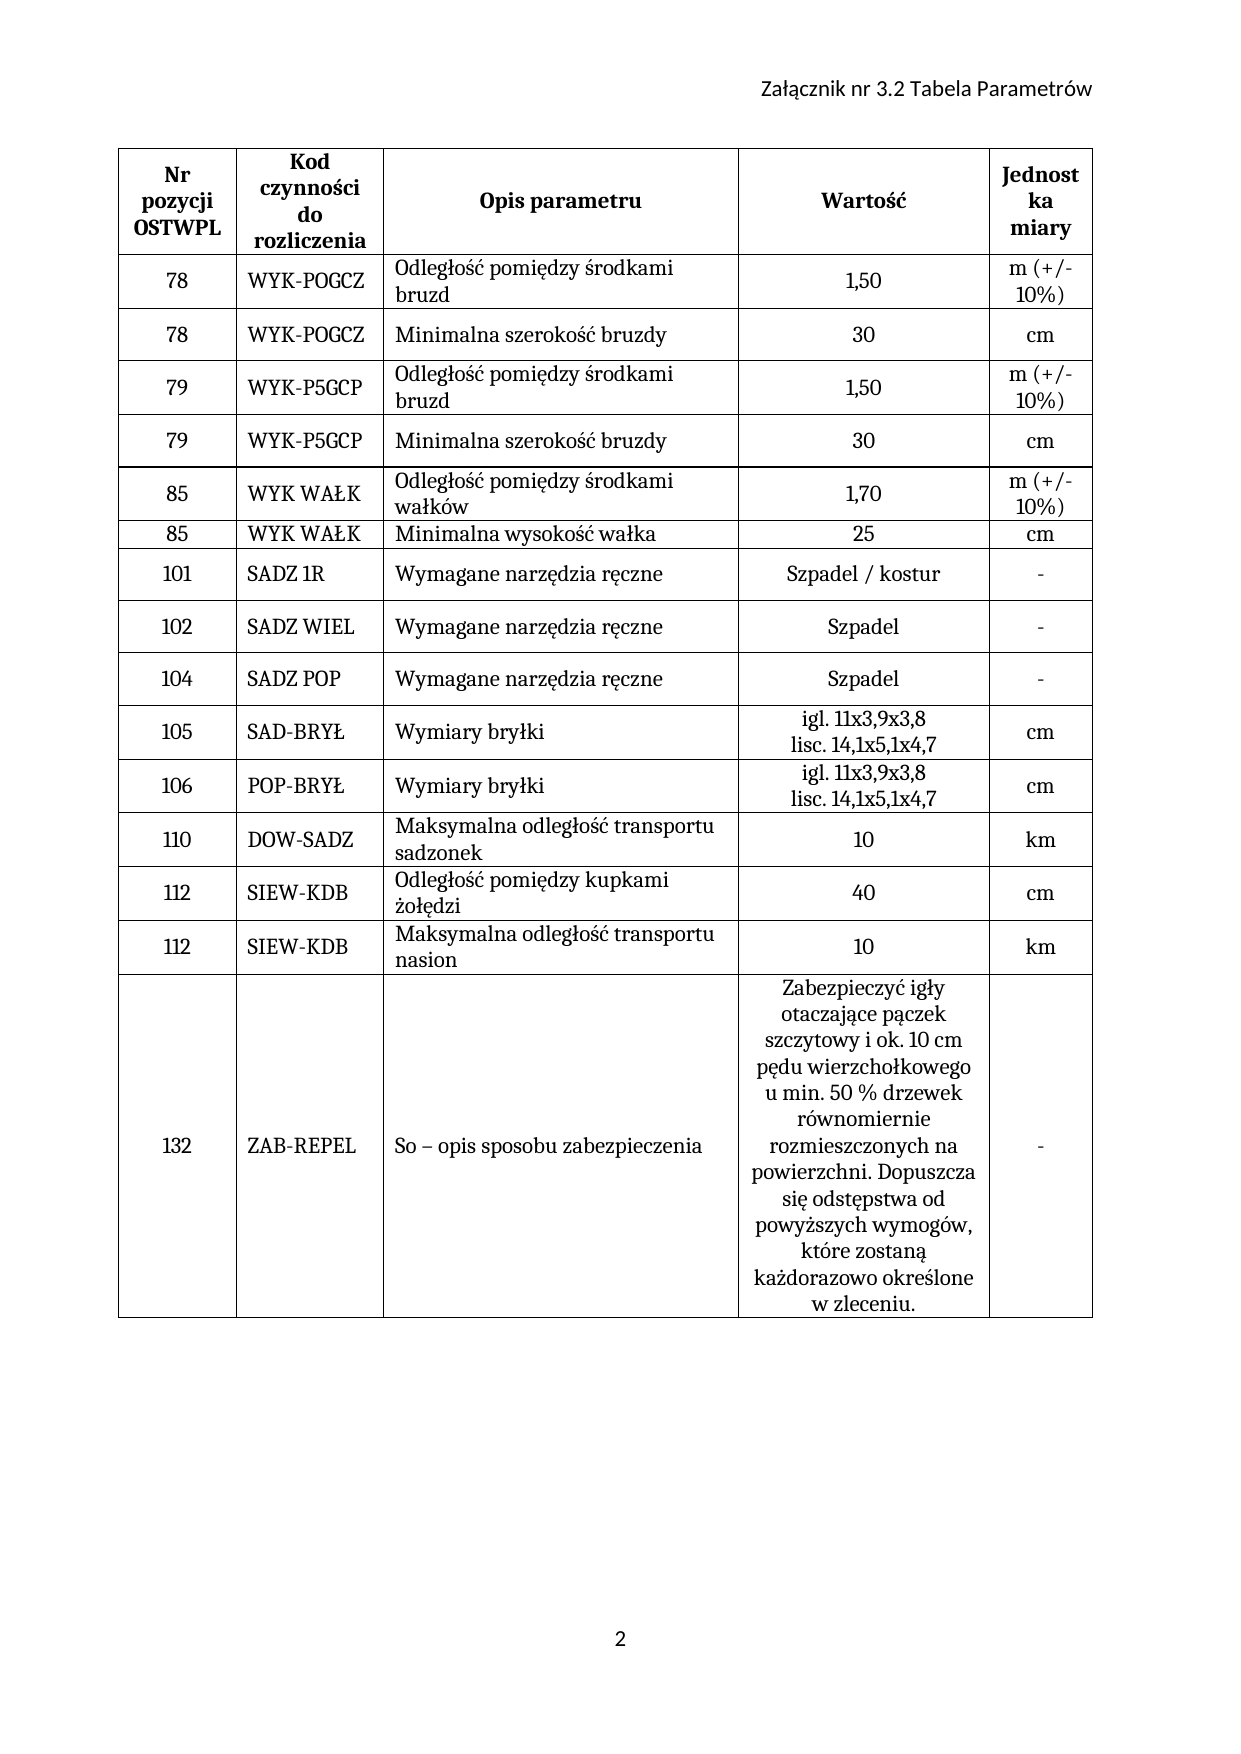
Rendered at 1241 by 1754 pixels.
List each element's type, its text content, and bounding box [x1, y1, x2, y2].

table_header Opis parametru [384, 149, 738, 254]
table_cell - [990, 653, 1092, 705]
table_cell ZAB-REPEL [237, 975, 383, 1317]
table_cell 85 [119, 521, 236, 547]
table_cell cm [990, 706, 1092, 758]
table_cell cm [990, 760, 1092, 812]
table_cell WYK-P5GCP [237, 361, 383, 414]
table_cell 110 [119, 813, 236, 866]
table_cell SADZ 1R [237, 549, 383, 600]
table_cell 105 [119, 706, 236, 758]
table_cell cm [990, 867, 1092, 920]
table_cell Odległość pomiędzy środkami bruzd [384, 255, 738, 308]
table_cell igl. 11x3,9x3,8 lisc. 14,1x5,1x4,7 [739, 706, 989, 758]
table_cell 79 [119, 415, 236, 466]
table_cell km [990, 921, 1092, 973]
table_cell Wymagane narzędzia ręczne [384, 549, 738, 600]
table_cell 25 [739, 521, 989, 547]
table_cell 40 [739, 867, 989, 920]
table_cell Zabezpieczyć igły otaczające pączek szczytowy i ok. 10 cm pędu wierzchołkowego u min. 50 % drzewek równomiernie rozmieszczonych na powierzchni. Dopuszcza się odstępstwa od powyższych wymogów, które zostaną każdorazowo określone w zleceniu. [739, 975, 989, 1317]
table_cell Wymagane narzędzia ręczne [384, 601, 738, 652]
table_cell Odległość pomiędzy środkami bruzd [384, 361, 738, 414]
table_cell 104 [119, 653, 236, 705]
table_cell - [990, 975, 1092, 1317]
table_cell 30 [739, 415, 989, 466]
table_cell 112 [119, 867, 236, 920]
table_cell So – opis sposobu zabezpieczenia [384, 975, 738, 1317]
table_cell km [990, 813, 1092, 866]
table_cell 78 [119, 309, 236, 360]
table_cell DOW-SADZ [237, 813, 383, 866]
table_cell cm [990, 415, 1092, 466]
table_cell Maksymalna odległość transportu nasion [384, 921, 738, 973]
table_cell Wymiary bryłki [384, 760, 738, 812]
table_cell 132 [119, 975, 236, 1317]
table_cell 102 [119, 601, 236, 652]
table_header Wartość [739, 149, 989, 254]
table_cell Maksymalna odległość transportu sadzonek [384, 813, 738, 866]
table_cell Szpadel [739, 601, 989, 652]
table_cell Wymiary bryłki [384, 706, 738, 758]
table_cell SAD-BRYŁ [237, 706, 383, 758]
table_cell SADZ POP [237, 653, 383, 705]
table_cell 78 [119, 255, 236, 308]
table_cell 106 [119, 760, 236, 812]
table_cell cm [990, 309, 1092, 360]
table_cell Szpadel [739, 653, 989, 705]
table_header Kod czynności do rozliczenia [237, 149, 383, 254]
table_cell WYK-P5GCP [237, 415, 383, 466]
table_cell 112 [119, 921, 236, 973]
table_cell SADZ WIEL [237, 601, 383, 652]
table_cell WYK-POGCZ [237, 255, 383, 308]
table_cell m (+/- 10%) [990, 468, 1092, 520]
table_cell Minimalna szerokość bruzdy [384, 415, 738, 466]
table_cell Minimalna szerokość bruzdy [384, 309, 738, 360]
table_cell - [990, 601, 1092, 652]
table_cell 101 [119, 549, 236, 600]
table_cell - [990, 549, 1092, 600]
table_cell cm [990, 521, 1092, 547]
table_cell SIEW-KDB [237, 921, 383, 973]
table_cell WYK WAŁK [237, 521, 383, 547]
table_cell WYK WAŁK [237, 468, 383, 520]
table_cell 1,70 [739, 468, 989, 520]
table_cell SIEW-KDB [237, 867, 383, 920]
table_cell m (+/- 10%) [990, 255, 1092, 308]
table_cell 10 [739, 813, 989, 866]
table_cell igl. 11x3,9x3,8 lisc. 14,1x5,1x4,7 [739, 760, 989, 812]
table_header Jednostka miary [990, 149, 1092, 254]
table_cell WYK-POGCZ [237, 309, 383, 360]
table_cell Odległość pomiędzy środkami wałków [384, 468, 738, 520]
table_cell POP-BRYŁ [237, 760, 383, 812]
table_cell 30 [739, 309, 989, 360]
table_cell Wymagane narzędzia ręczne [384, 653, 738, 705]
table_cell 85 [119, 468, 236, 520]
table_cell 10 [739, 921, 989, 973]
table_cell Szpadel / kostur [739, 549, 989, 600]
table_cell 1,50 [739, 255, 989, 308]
table_cell m (+/- 10%) [990, 361, 1092, 414]
table_cell Minimalna wysokość wałka [384, 521, 738, 547]
table_cell 1,50 [739, 361, 989, 414]
table_header Nr pozycji OSTWPL [119, 149, 236, 254]
table_cell Odległość pomiędzy kupkami żołędzi [384, 867, 738, 920]
table_cell 79 [119, 361, 236, 414]
